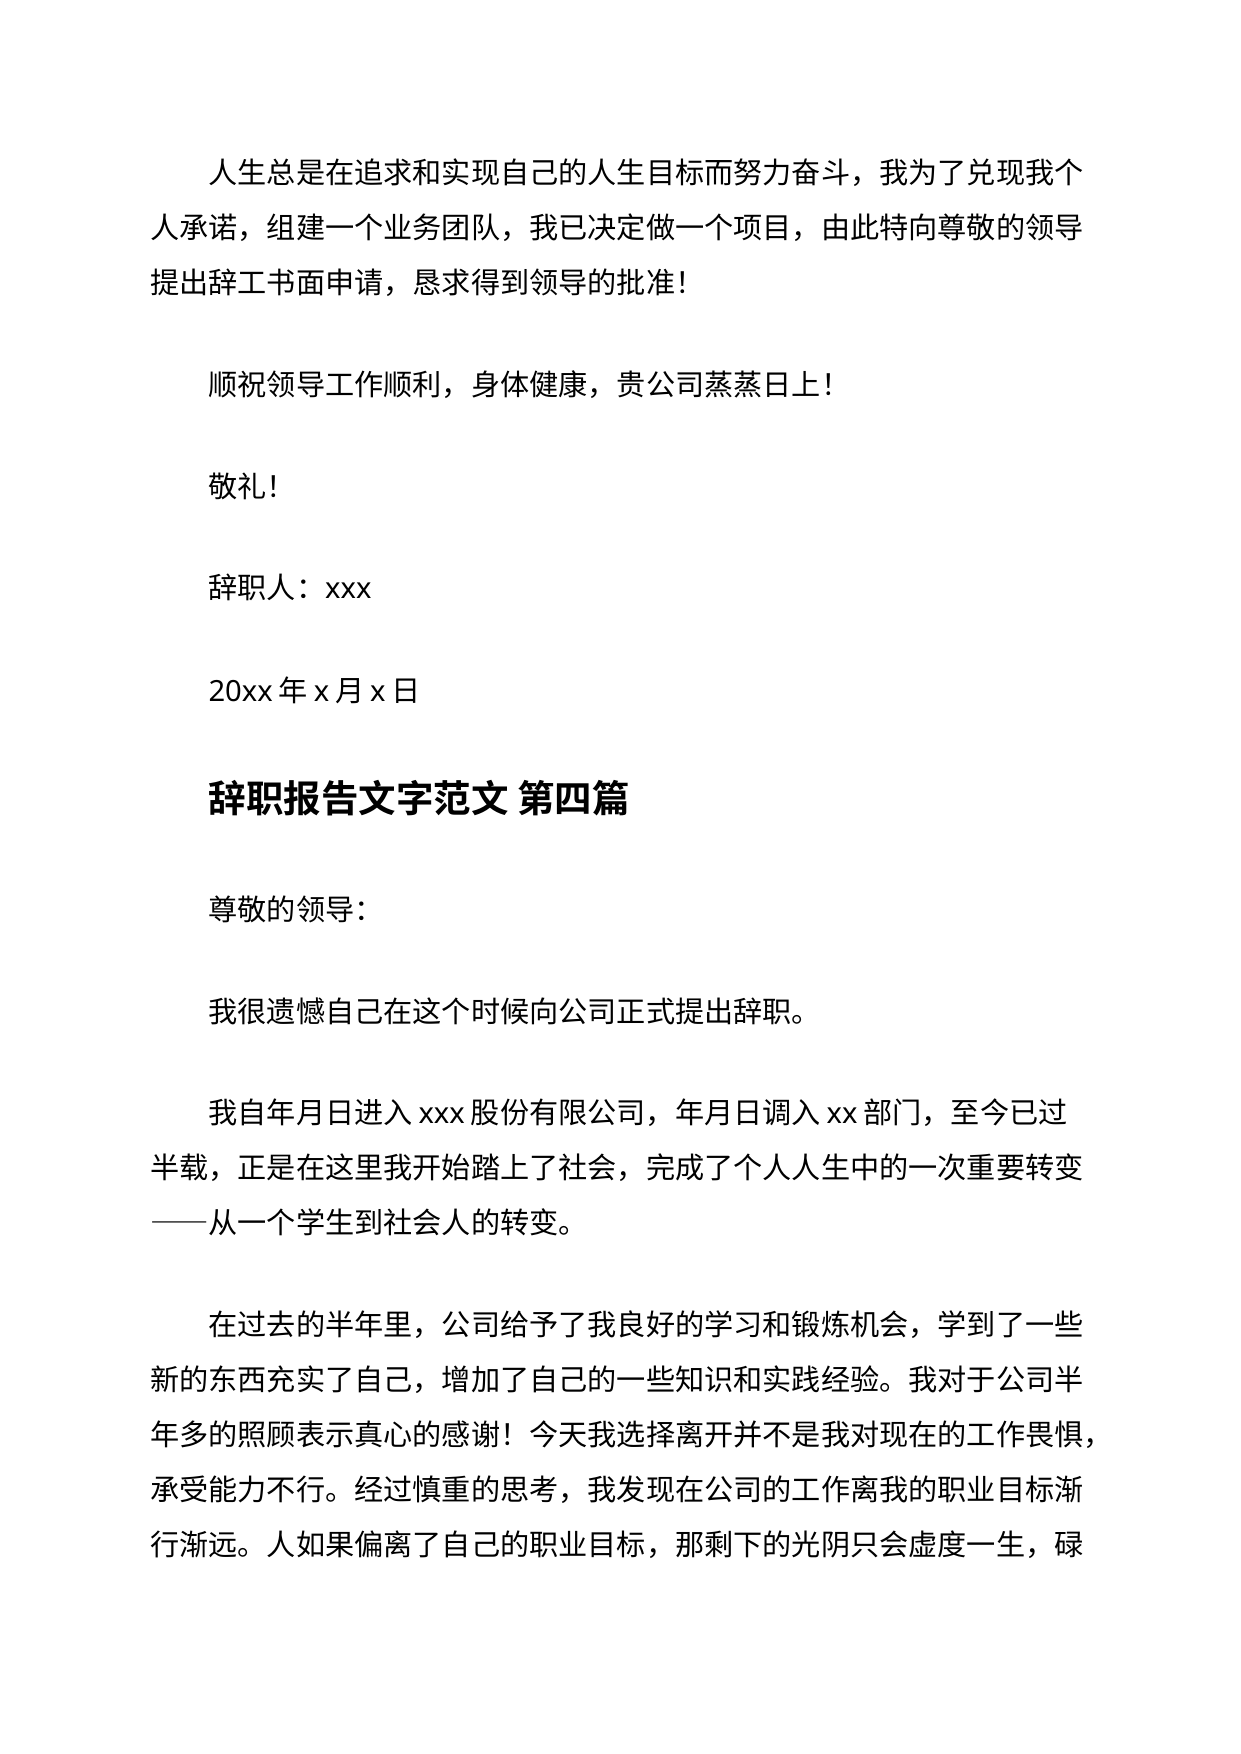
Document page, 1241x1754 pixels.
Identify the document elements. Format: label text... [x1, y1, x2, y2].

text 我自年月日进入xxx股份有限公司，年月日调入xx部门，至今已过半载，正是在这里我开始踏上了社会，完成了个人人生中的一次重要转变——从一个学生到社会人的转变。 [150, 1090, 1090, 1242]
text 辞职报告文字范文 第四篇 [150, 769, 1090, 823]
text 尊敬的领导： [150, 886, 1090, 929]
text 人生总是在追求和实现自己的人生目标而努力奋斗，我为了兑现我个人承诺，组建一个业务团队，我已决定做一个项目，由此特向尊敬的领导提出辞工书面申请，恳求得到领导的批准！ [150, 150, 1090, 302]
text 20xx年x月x日 [150, 667, 1090, 709]
text 顺祝领导工作顺利，身体健康，贵公司蒸蒸日上！ [150, 362, 1090, 404]
text 辞职人：xxx [150, 565, 1090, 607]
text 敬礼！ [150, 463, 1090, 506]
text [150, 1302, 1090, 1563]
text 我很遗憾自己在这个时候向公司正式提出辞职。 [150, 988, 1090, 1031]
